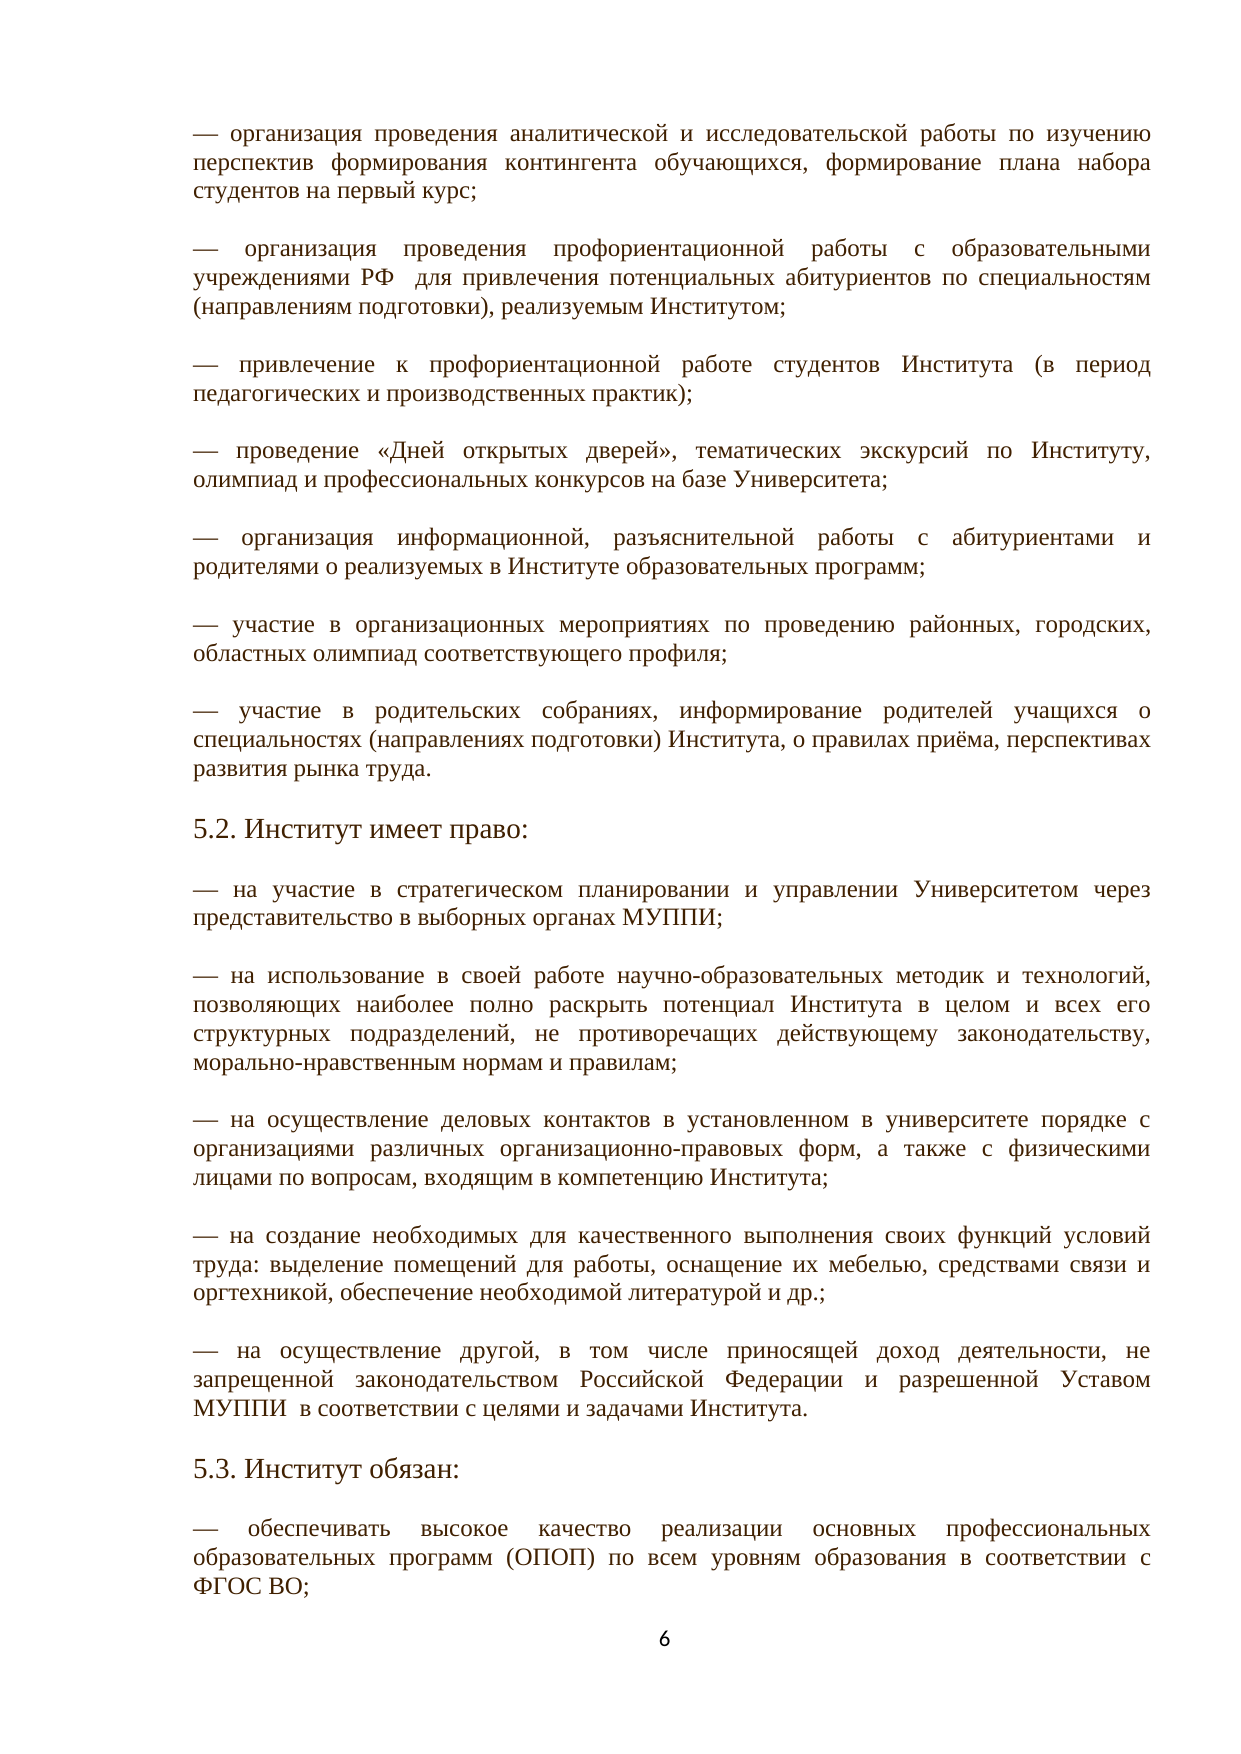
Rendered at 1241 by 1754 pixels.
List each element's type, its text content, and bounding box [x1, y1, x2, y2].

text — участие в организационных мероприятиях по проведению районных, городских, областных олимпиад соответствующего профиля; [193, 609, 1152, 666]
text — участие в родительских собраниях, информирование родителей учащихся о специальностях (направлениях подготовки) Института, о правилах приёма, перспективах развития рынка труда. [193, 696, 1152, 782]
text — организация проведения профориентационной работы с образовательными учреждениями РФ для привлечения потенциальных абитуриентов по специальностям (направлениям подготовки), реализуемым Институтом; [193, 233, 1152, 320]
text — на осуществление другой, в том числе приносящей доход деятельности, не запрещенной законодательством Российской Федерации и разрешенной Уставом МУППИ в соответствии с целями и задачами Института. [193, 1335, 1152, 1422]
text — организация информационной, разъяснительной работы с абитуриентами и родителями о реализуемых в Институте образовательных программ; [193, 522, 1152, 580]
text — обеспечивать высокое качество реализации основных профессиональных образовательных программ (ОПОП) по всем уровням образования в соответствии с ФГОС ВО; [193, 1513, 1152, 1600]
text — организация проведения аналитической и исследовательской работы по изучению перспектив формирования контингента обучающихся, формирование плана набора студентов на первый курс; [193, 118, 1152, 204]
text — проведение «Дней открытых дверей», тематических экскурсий по Институту, олимпиад и профессиональных конкурсов на базе Университета; [193, 436, 1152, 493]
text — привлечение к профориентационной работе студентов Института (в период педагогических и производственных практик); [193, 349, 1152, 406]
text — на осуществление деловых контактов в установленном в университете порядке с организациями различных организационно-правовых форм, а также с физическими лицами по вопросам, входящим в компетенцию Института; [193, 1104, 1152, 1191]
text — на использование в своей работе научно-образовательных методик и технологий, позволяющих наиболее полно раскрыть потенциал Института в целом и всех его структурных подразделений, не противоречащих действующему законодательству, морально-нравственным нормам и правилам; [193, 960, 1152, 1075]
text — на участие в стратегическом планировании и управлении Университетом через представительство в выборных органах МУППИ; [193, 874, 1152, 931]
text 5.2. Институт имеет право: [193, 811, 1152, 844]
text 5.3. Институт обязан: [193, 1451, 1152, 1484]
text — на создание необходимых для качественного выполнения своих функций условий труда: выделение помещений для работы, оснащение их мебелью, средствами связи и оргтехникой, обеспечение необходимой литературой и др.; [193, 1220, 1152, 1306]
